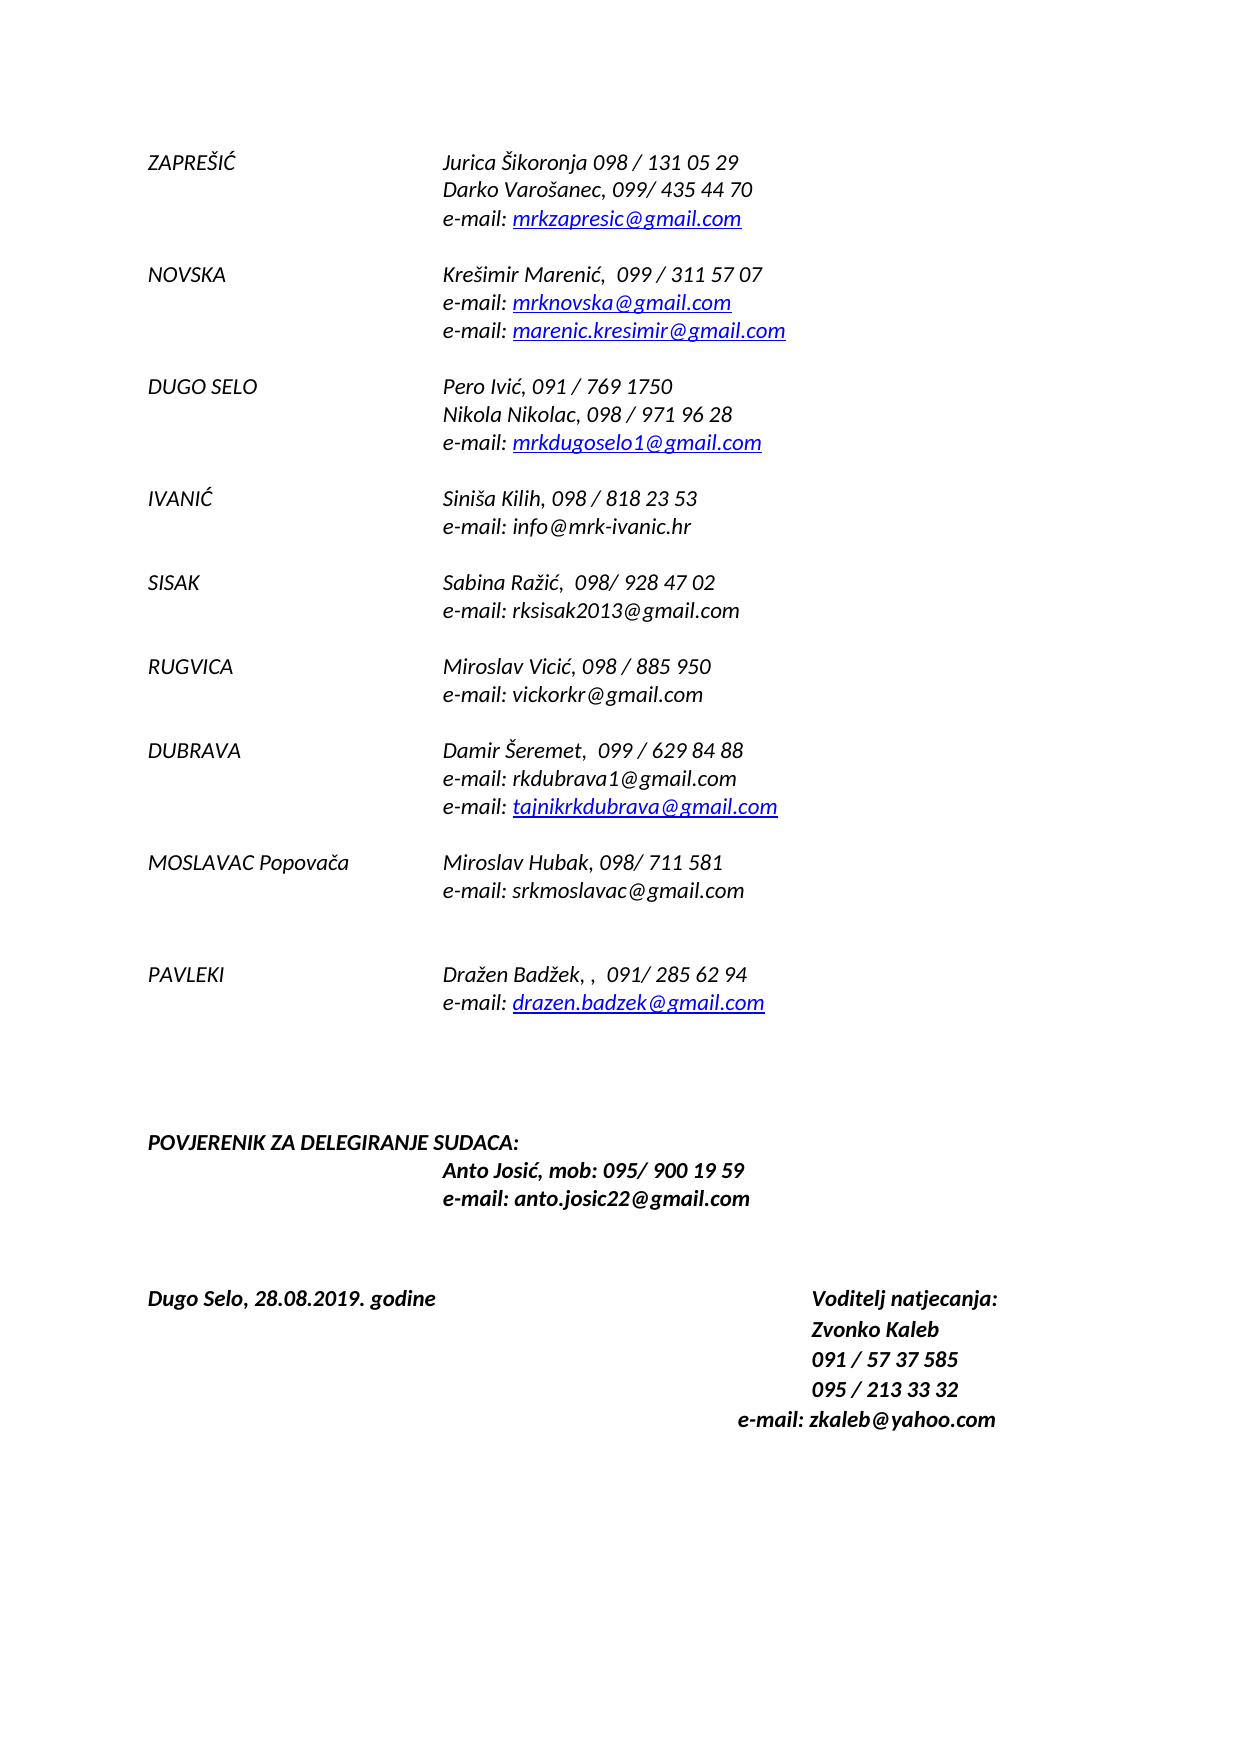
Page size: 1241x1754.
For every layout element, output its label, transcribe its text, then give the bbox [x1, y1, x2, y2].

text POVJERENIK ZA DELEGIRANJE SUDACA: [148, 1128, 1093, 1156]
text MOSLAVAC Popovača Miroslav Hubak, 098/ 711 581 [148, 848, 1093, 876]
text DUGO SELO Pero Ivić, 091 / 769 1750 [148, 372, 1093, 400]
text e-mail: mrknovska@gmail.com [148, 288, 1093, 316]
text SISAK Sabina Ražić, 098/ 928 47 02 [148, 568, 1093, 596]
text Dugo Selo, 28.08.2019. godine Voditelj natjecanja: [148, 1284, 1093, 1312]
text e-mail: mrkzapresic@gmail.com [148, 204, 1093, 232]
text e-mail: drazen.badzek@gmail.com [148, 988, 1093, 1016]
text e-mail: rkdubrava1@gmail.com [148, 764, 1093, 792]
text e-mail: mrkdugoselo1@gmail.com [148, 428, 1093, 456]
text e-mail: tajnikrkdubrava@gmail.com [148, 792, 1093, 820]
text Darko Varošanec, 099/ 435 44 70 [148, 176, 1093, 204]
text e-mail: rksisak2013@gmail.com [148, 596, 1093, 624]
text NOVSKA Krešimir Marenić, 099 / 311 57 07 [148, 260, 1093, 288]
text RUGVICA Miroslav Vicić, 098 / 885 950 [148, 652, 1093, 680]
text Nikola Nikolac, 098 / 971 96 28 [369, 400, 1093, 428]
text Zvonko Kaleb [148, 1315, 1093, 1343]
text ZAPREŠIĆ Jurica Šikoronja 098 / 131 05 29 [148, 148, 1093, 176]
text 091 / 57 37 585 [148, 1345, 1093, 1373]
text 095 / 213 33 32 [148, 1375, 1093, 1403]
text e-mail: marenic.kresimir@gmail.com [148, 316, 1093, 344]
text e-mail: srkmoslavac@gmail.com [148, 876, 1093, 904]
text DUBRAVA Damir Šeremet, 099 / 629 84 88 [148, 736, 1093, 764]
text e-mail: info@mrk-ivanic.hr [148, 512, 1093, 540]
text e-mail: zkaleb@yahoo.com [260, 1405, 1093, 1433]
text e-mail: anto.josic22@gmail.com [148, 1184, 1093, 1212]
text Anto Josić, mob: 095/ 900 19 59 [148, 1156, 1093, 1184]
text PAVLEKI Dražen Badžek, , 091/ 285 62 94 [148, 960, 1093, 988]
text IVANIĆ Siniša Kilih, 098 / 818 23 53 [148, 484, 1093, 512]
text e-mail: vickorkr@gmail.com [148, 680, 1093, 708]
